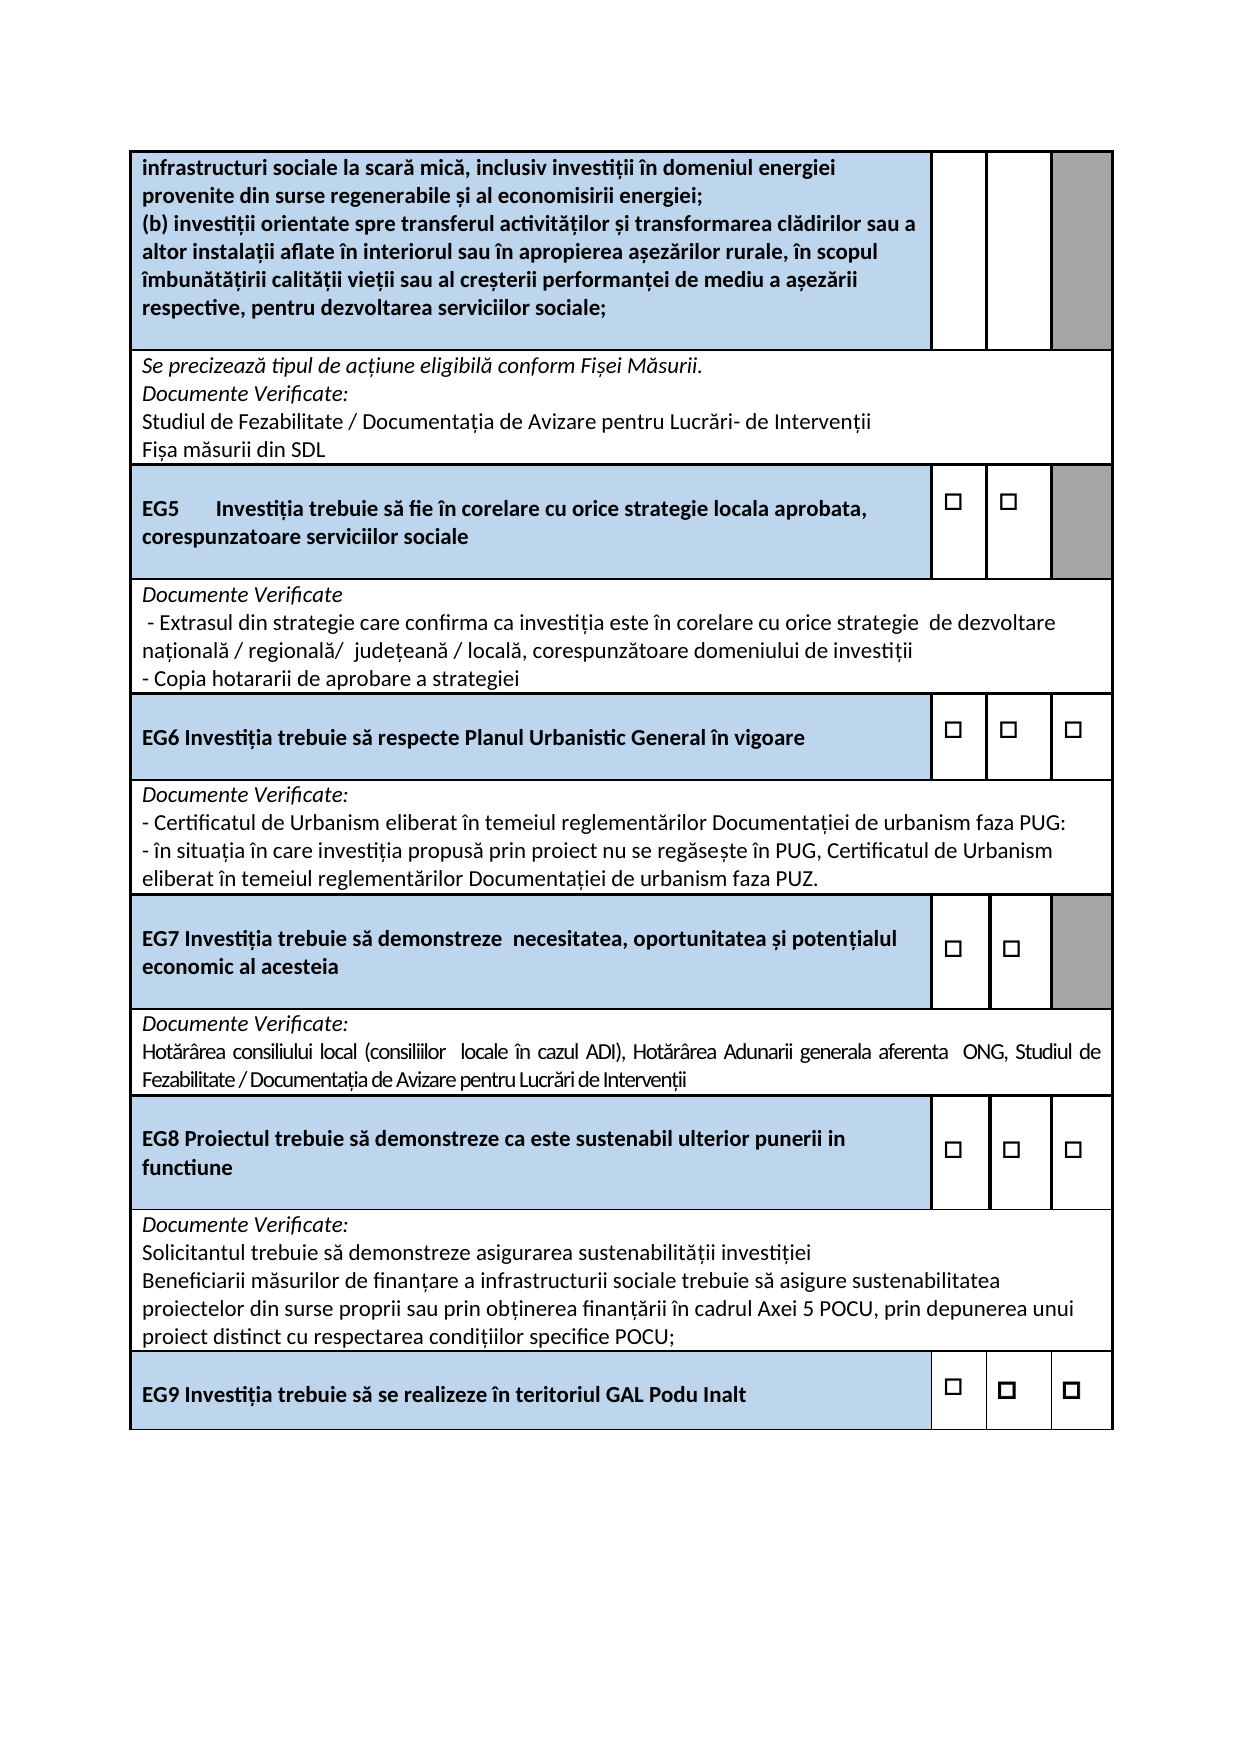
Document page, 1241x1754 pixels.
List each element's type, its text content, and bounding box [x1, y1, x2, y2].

table_cell [988, 153, 1050, 349]
table_cell [933, 153, 985, 349]
table_cell EG8 Proiectul trebuie să demonstreze ca este sustenabil ulterior punerii in functiune [132, 1097, 930, 1209]
table_cell [992, 896, 1050, 1008]
table_cell Se precizează tipul de acţiune eligibilă conform Fişei Măsurii. Documente Verificate: Studiul de Fezabilitate / Documentația de Avizare pentru Lucrări- de Intervenții Fișa măsurii din SDL [132, 351, 1111, 463]
table_cell [933, 695, 985, 779]
table_cell EG7 Investiția trebuie să demonstreze necesitatea, oportunitatea și potențialul economic al acesteia [132, 896, 930, 1008]
table_cell Documente Verificate: Solicitantul trebuie să demonstreze asigurarea sustenabilității investiției Beneficiarii măsurilor de finanțare a infrastructurii sociale trebuie să asigure sustenabilitatea proiectelor din surse proprii sau prin obținerea finanțării în cadrul Axei 5 POCU, prin depunerea unui proiect distinct cu respectarea condițiilor specifice POCU; [132, 1210, 1111, 1350]
table_cell [988, 695, 1050, 779]
table_cell [933, 1097, 988, 1209]
table_cell Documente Verificate: - Certificatul de Urbanism eliberat în temeiul reglementărilor Documentaţiei de urbanism faza PUG: - în situaţia în care investiţia propusă prin proiect nu se regăseşte în PUG, Certificatul de Urbanism eliberat în temeiul reglementărilor Documentaţiei de urbanism faza PUZ. [132, 781, 1111, 893]
table_cell [1053, 466, 1111, 578]
table_cell [1053, 153, 1111, 349]
table_cell [987, 1352, 1051, 1429]
table_cell EG9 Investiţia trebuie să se realizeze în teritoriul GAL Podu Inalt [132, 1352, 931, 1429]
table_cell EG6 Investiția trebuie să respecte Planul Urbanistic General în vigoare [132, 695, 930, 779]
table_cell EG5 Investiția trebuie să fie în corelare cu orice strategie locala aprobata, corespunzatoare serviciilor sociale [132, 466, 930, 578]
table_cell [992, 1097, 1050, 1209]
table_cell Documente Verificate - Extrasul din strategie care confirma ca investiția este în corelare cu orice strategie de dezvoltare națională / regională/ județeană / locală, corespunzătoare domeniului de investiții - Copia hotararii de aprobare a strategiei [132, 580, 1111, 692]
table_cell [132, 153, 930, 349]
table_cell [988, 466, 1050, 578]
table_cell Documente Verificate: Hotărârea consiliului local (consiliilor locale în cazul ADI), Hotărârea Adunarii generala aferenta ONG, Studiul de Fezabilitate / Documentația de Avizare pentru Lucrări de Intervenții [132, 1010, 1111, 1093]
table_cell [933, 896, 988, 1008]
table_cell [1052, 1352, 1111, 1429]
table_cell [933, 466, 985, 578]
table_cell [932, 1352, 986, 1429]
table_cell [1053, 695, 1111, 779]
table_cell [1053, 1097, 1111, 1209]
table_cell [1053, 896, 1111, 1008]
